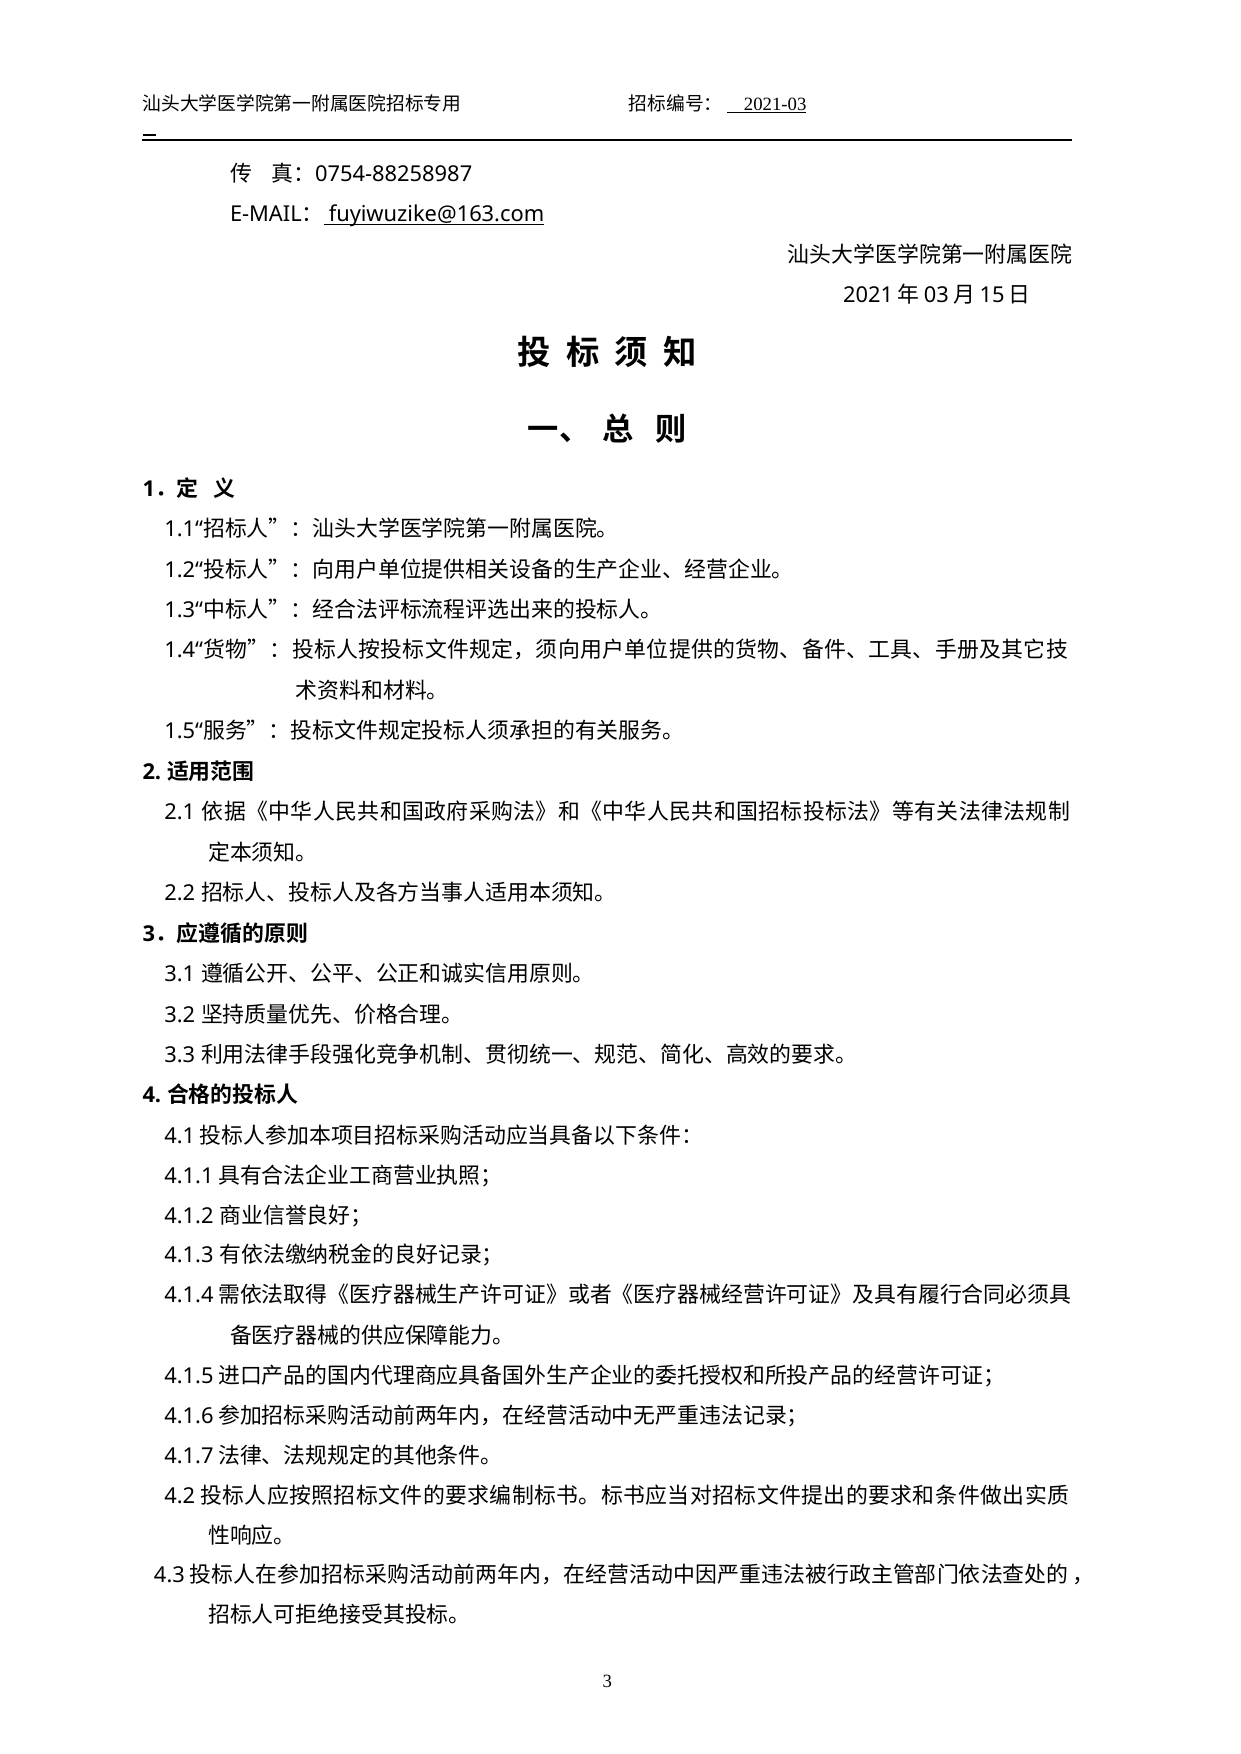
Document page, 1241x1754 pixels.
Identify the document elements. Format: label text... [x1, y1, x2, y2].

text 3．应遵循的原则 [142, 916, 1072, 948]
text 3.3 利用法律手段强化竞争机制、贯彻统一、规范、简化、高效的要求。 [164, 1037, 1072, 1069]
text 1.4“货物”：投标人按投标文件规定，须向用户单位提供的货物、备件、工具、手册及其它技术资料和材料。 [164, 632, 1072, 705]
text 投 标 须 知 [142, 317, 1072, 382]
text 4.2投标人应按照招标文件的要求编制标书。标书应当对招标文件提出的要求和条件做出实质性响应。 [164, 1478, 1072, 1549]
text 汕头大学医学院第一附属医院 [142, 236, 1072, 269]
text 4.1.5进口产品的国内代理商应具备国外生产企业的委托授权和所投产品的经营许可证； [142, 1358, 1072, 1391]
text 1.1“招标人”：汕头大学医学院第一附属医院。 [142, 511, 1072, 543]
text 4.3投标人在参加招标采购活动前两年内，在经营活动中因严重违法被行政主管部门依法查处的，招标人可拒绝接受其投标。 [142, 1557, 1072, 1628]
text 4.1.6参加招标采购活动前两年内，在经营活动中无严重违法记录； [142, 1398, 1072, 1430]
text E-MAIL： fuyiwuzike@163.com [142, 196, 1072, 228]
text 4.1.4需依法取得《医疗器械生产许可证》或者《医疗器械经营许可证》及具有履行合同必须具备医疗器械的供应保障能力。 [164, 1277, 1072, 1350]
text 4.1.2 商业信誉良好； [142, 1198, 1072, 1229]
text 1.2“投标人”：向用户单位提供相关设备的生产企业、经营企业。 [142, 551, 1072, 584]
text 1.3“中标人”：经合法评标流程评选出来的投标人。 [142, 592, 1072, 624]
text 4.1.1具有合法企业工商营业执照； [142, 1158, 1072, 1190]
text 2. 适用范围 [142, 754, 1072, 786]
text 4. 合格的投标人 [142, 1077, 1072, 1110]
text 4.1.7法律、法规规定的其他条件。 [142, 1438, 1072, 1470]
text 2021年03月15日 [142, 277, 1030, 309]
text 1．定 义 [142, 471, 1072, 503]
text 1.5“服务”：投标文件规定投标人须承担的有关服务。 [142, 713, 1072, 746]
text 2.2 招标人、投标人及各方当事人适用本须知。 [164, 875, 1072, 908]
text 3.1 遵循公开、公平、公正和诚实信用原则。 [164, 956, 1072, 988]
text 4.1投标人参加本项目招标采购活动应当具备以下条件： [142, 1118, 1072, 1150]
text 4.1.3 有依法缴纳税金的良好记录； [142, 1237, 1072, 1269]
text 传 真：0754-88258987 [142, 156, 1072, 188]
list 总 则 [142, 394, 1072, 459]
text 2.1 依据《中华人民共和国政府采购法》和《中华人民共和国招标投标法》等有关法律法规制定本须知。 [164, 794, 1072, 867]
text 3.2 坚持质量优先、价格合理。 [164, 996, 1072, 1029]
